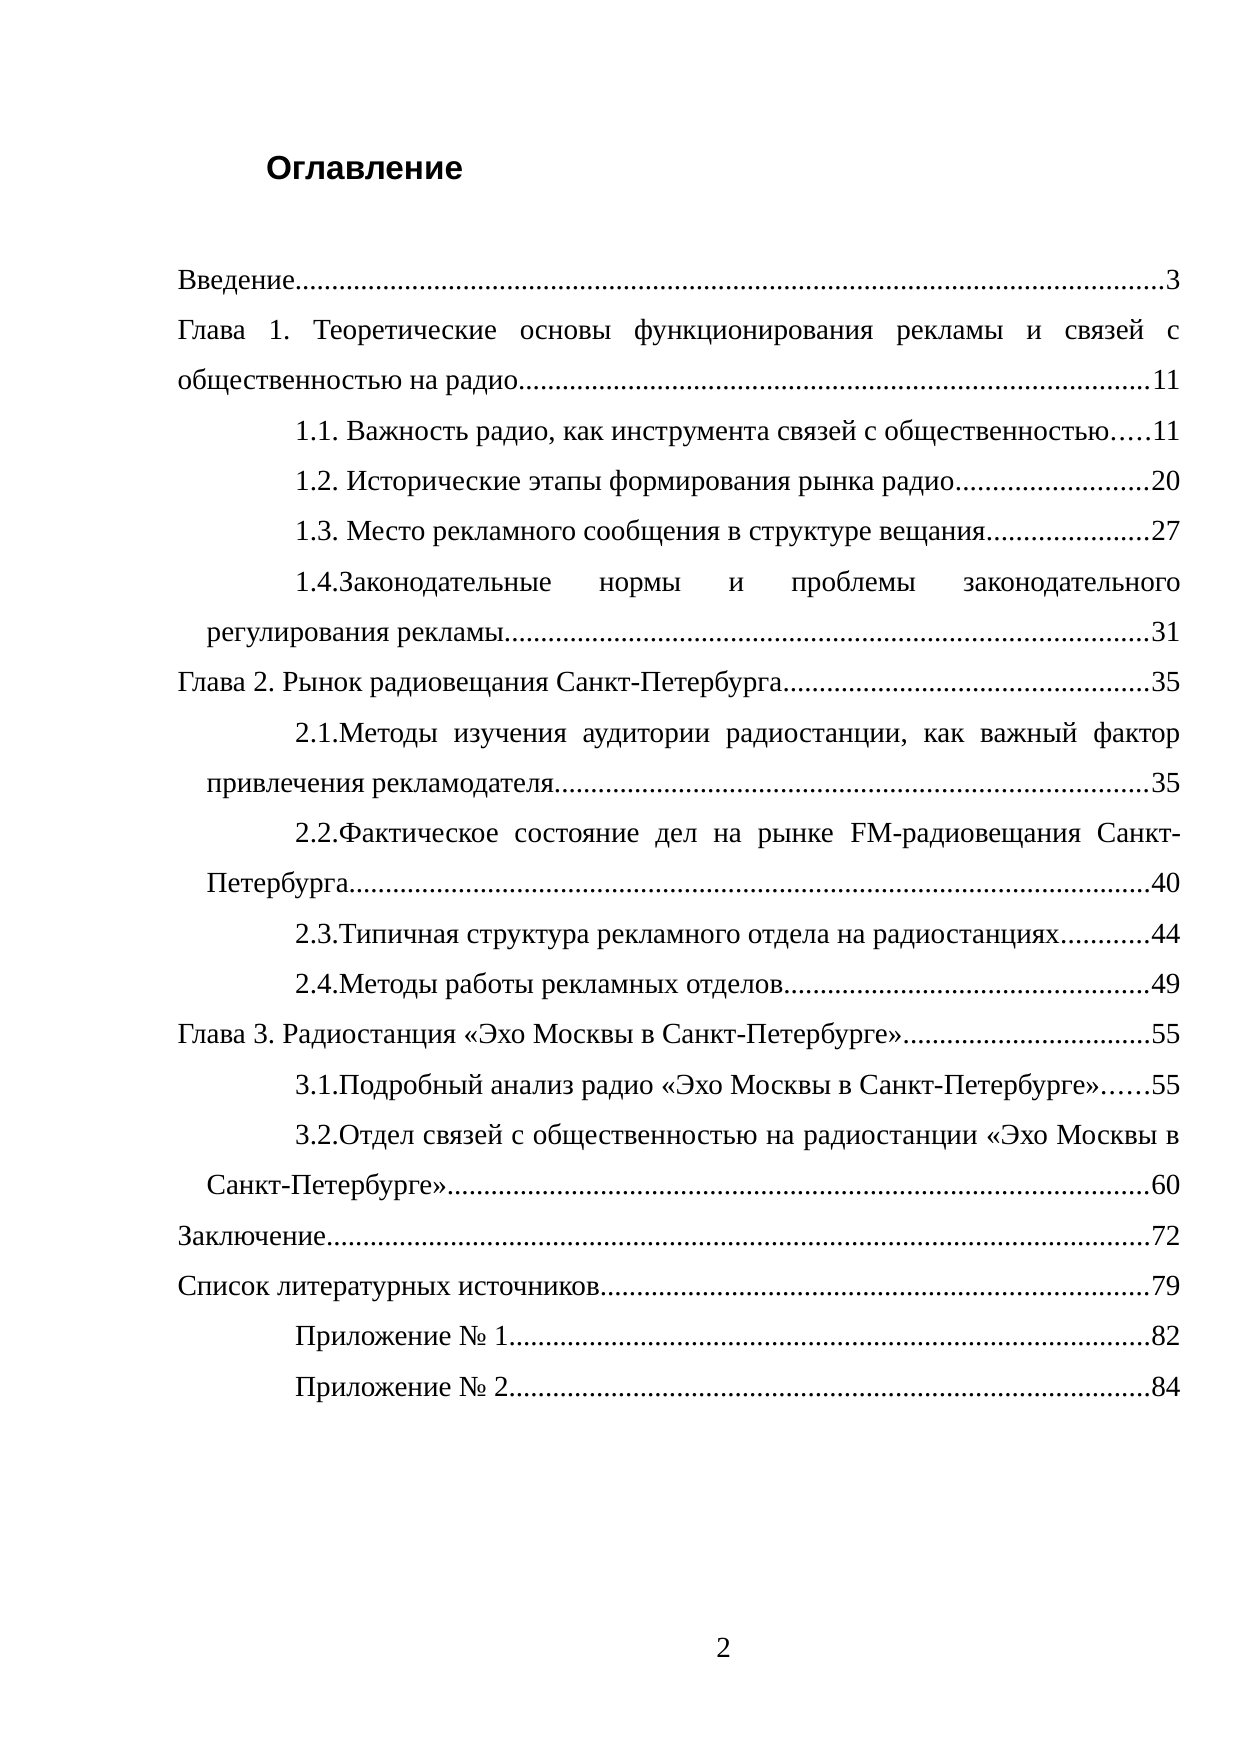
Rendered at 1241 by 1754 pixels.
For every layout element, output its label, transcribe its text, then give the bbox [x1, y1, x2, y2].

text 2.4.Методы работы рекламных отделов 49 [206, 966, 1181, 1000]
text 2.3.Типичная структура рекламного отдела на радиостанциях 44 [206, 916, 1181, 949]
text 3.1.Подробный анализ радио «Эхо Москвы в Санкт-Петербурге» 55 [206, 1067, 1181, 1100]
text 3.2.Отдел связей с общественностью на радиостанции «Эхо Москвы в Санкт-Петербурге» 60 [206, 1117, 1181, 1201]
subtitle Оглавление [177, 148, 1181, 186]
text Глава 1. Теоретические основы функционирования рекламы и связей с общественностью на радио 11 [177, 312, 1181, 396]
text 1.2. Исторические этапы формирования рынка радио 20 [206, 463, 1181, 497]
text 2.1.Методы изучения аудитории радиостанции, как важный фактор привлечения рекламодателя 35 [206, 715, 1181, 798]
text Список литературных источников 79 [177, 1268, 1181, 1302]
text Приложение № 1 82 [206, 1318, 1181, 1352]
text 1.4.Законодательные нормы и проблемы законодательного регулирования рекламы 31 [206, 564, 1181, 648]
text 1.3. Место рекламного сообщения в структуре вещания 27 [206, 513, 1181, 547]
text 1.1. Важность радио, как инструмента связей с общественностью 11 [206, 413, 1181, 446]
text Заключение 72 [177, 1218, 1181, 1251]
text Приложение № 2 84 [206, 1369, 1181, 1402]
text 2.2.Фактическое состояние дел на рынке FM-радиовещания Санкт-Петербурга 40 [206, 815, 1181, 899]
text Глава 3. Радиостанция «Эхо Москвы в Санкт-Петербурге» 55 [177, 1017, 1181, 1050]
text Глава 2. Рынок радиовещания Санкт-Петербурга 35 [177, 664, 1181, 698]
text Введение 3 [177, 262, 1181, 295]
